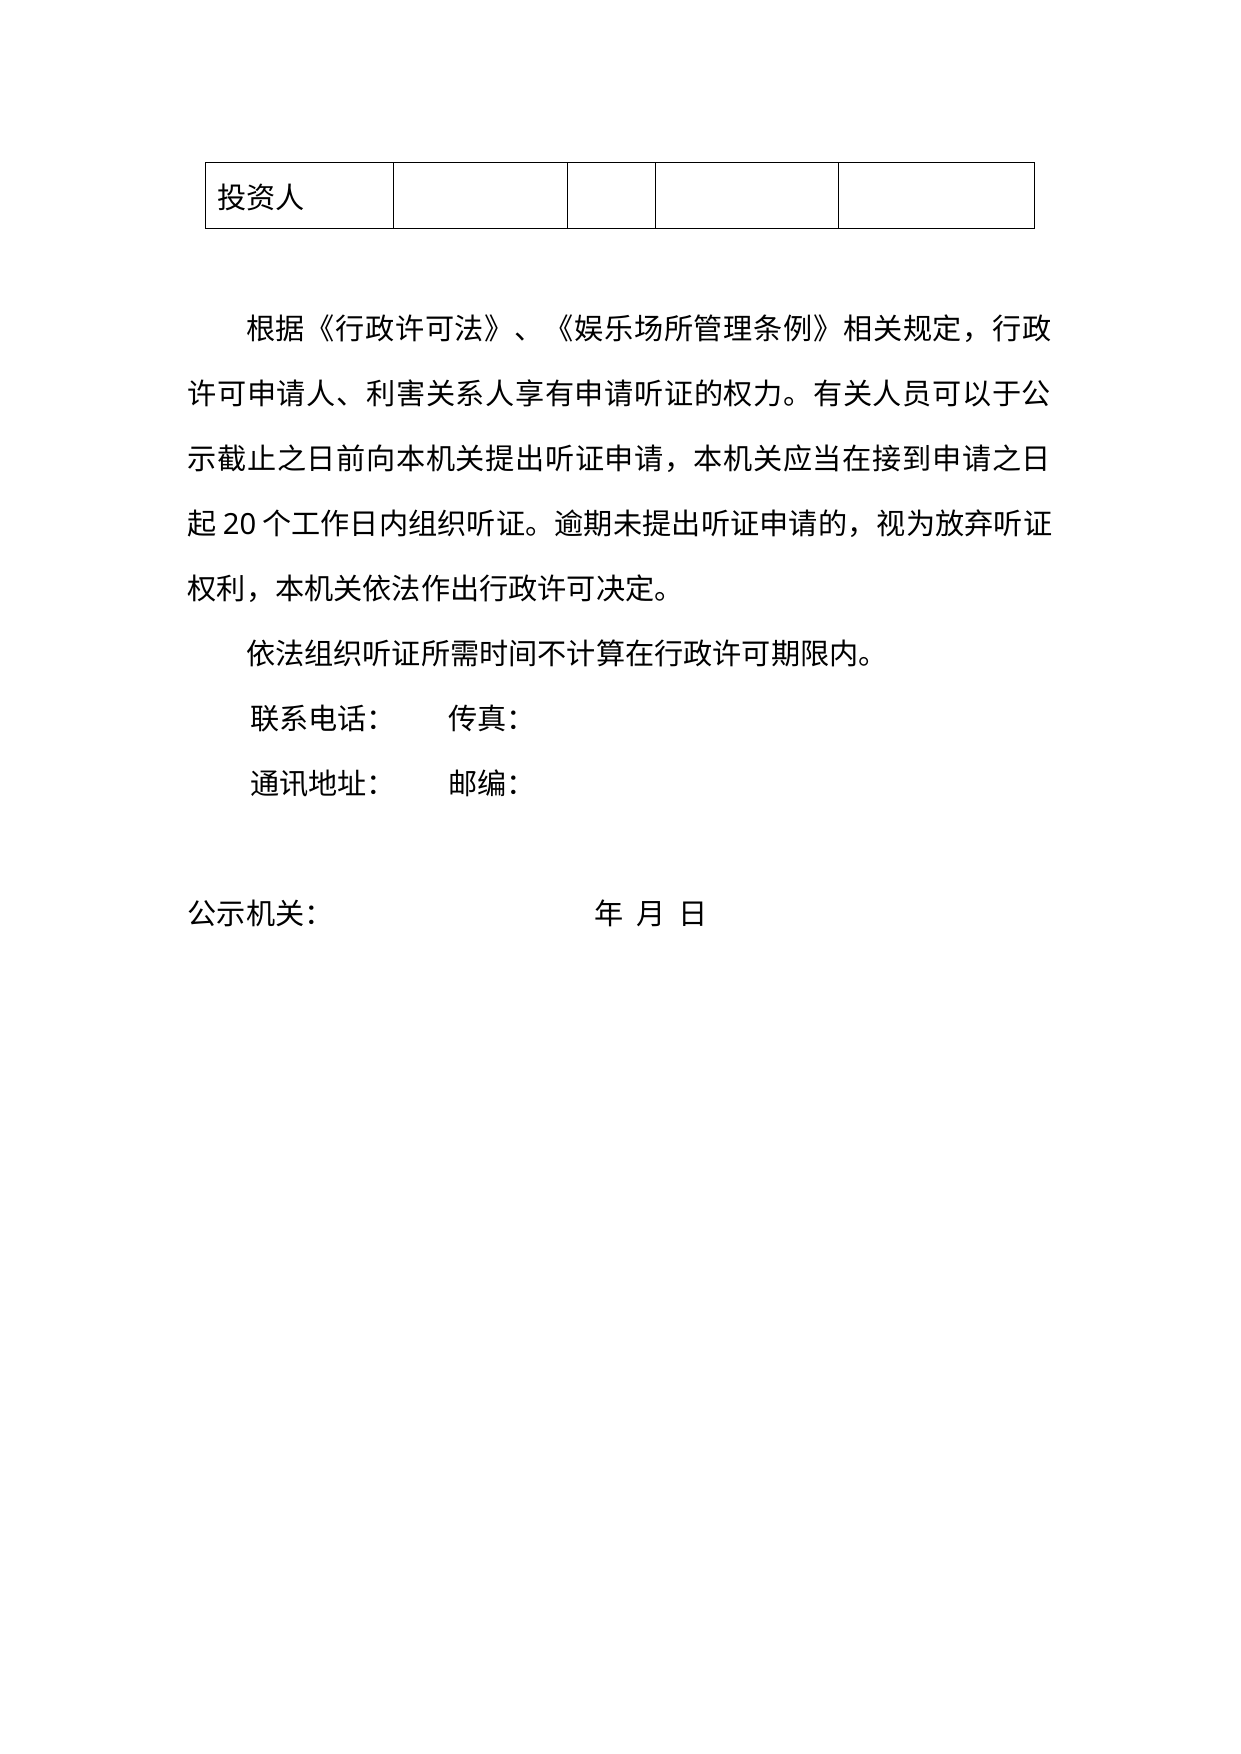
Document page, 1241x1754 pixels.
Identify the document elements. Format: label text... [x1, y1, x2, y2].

text 联系电话： 传真： [187, 684, 1053, 749]
table_cell [568, 163, 655, 228]
text 根据《行政许可法》、《娱乐场所管理条例》相关规定，行政许可申请人、利害关系人享有申请听证的权力。有关人员可以于公示截止之日前向本机关提出听证申请，本机关应当在接到申请之日起20个工作日内组织听证。逾期未提出听证申请的，视为放弃听证权利，本机关依法作出行政许可决定。 [187, 294, 1053, 619]
text 公示机关： 年 月 日附录8 [187, 879, 1053, 944]
text 通讯地址： 邮编： [187, 749, 1053, 814]
table_cell [839, 163, 1034, 228]
table_cell [394, 163, 567, 228]
table_cell [656, 163, 838, 228]
table_cell 投资人 [206, 163, 393, 228]
text 依法组织听证所需时间不计算在行政许可期限内。 [187, 619, 1053, 684]
